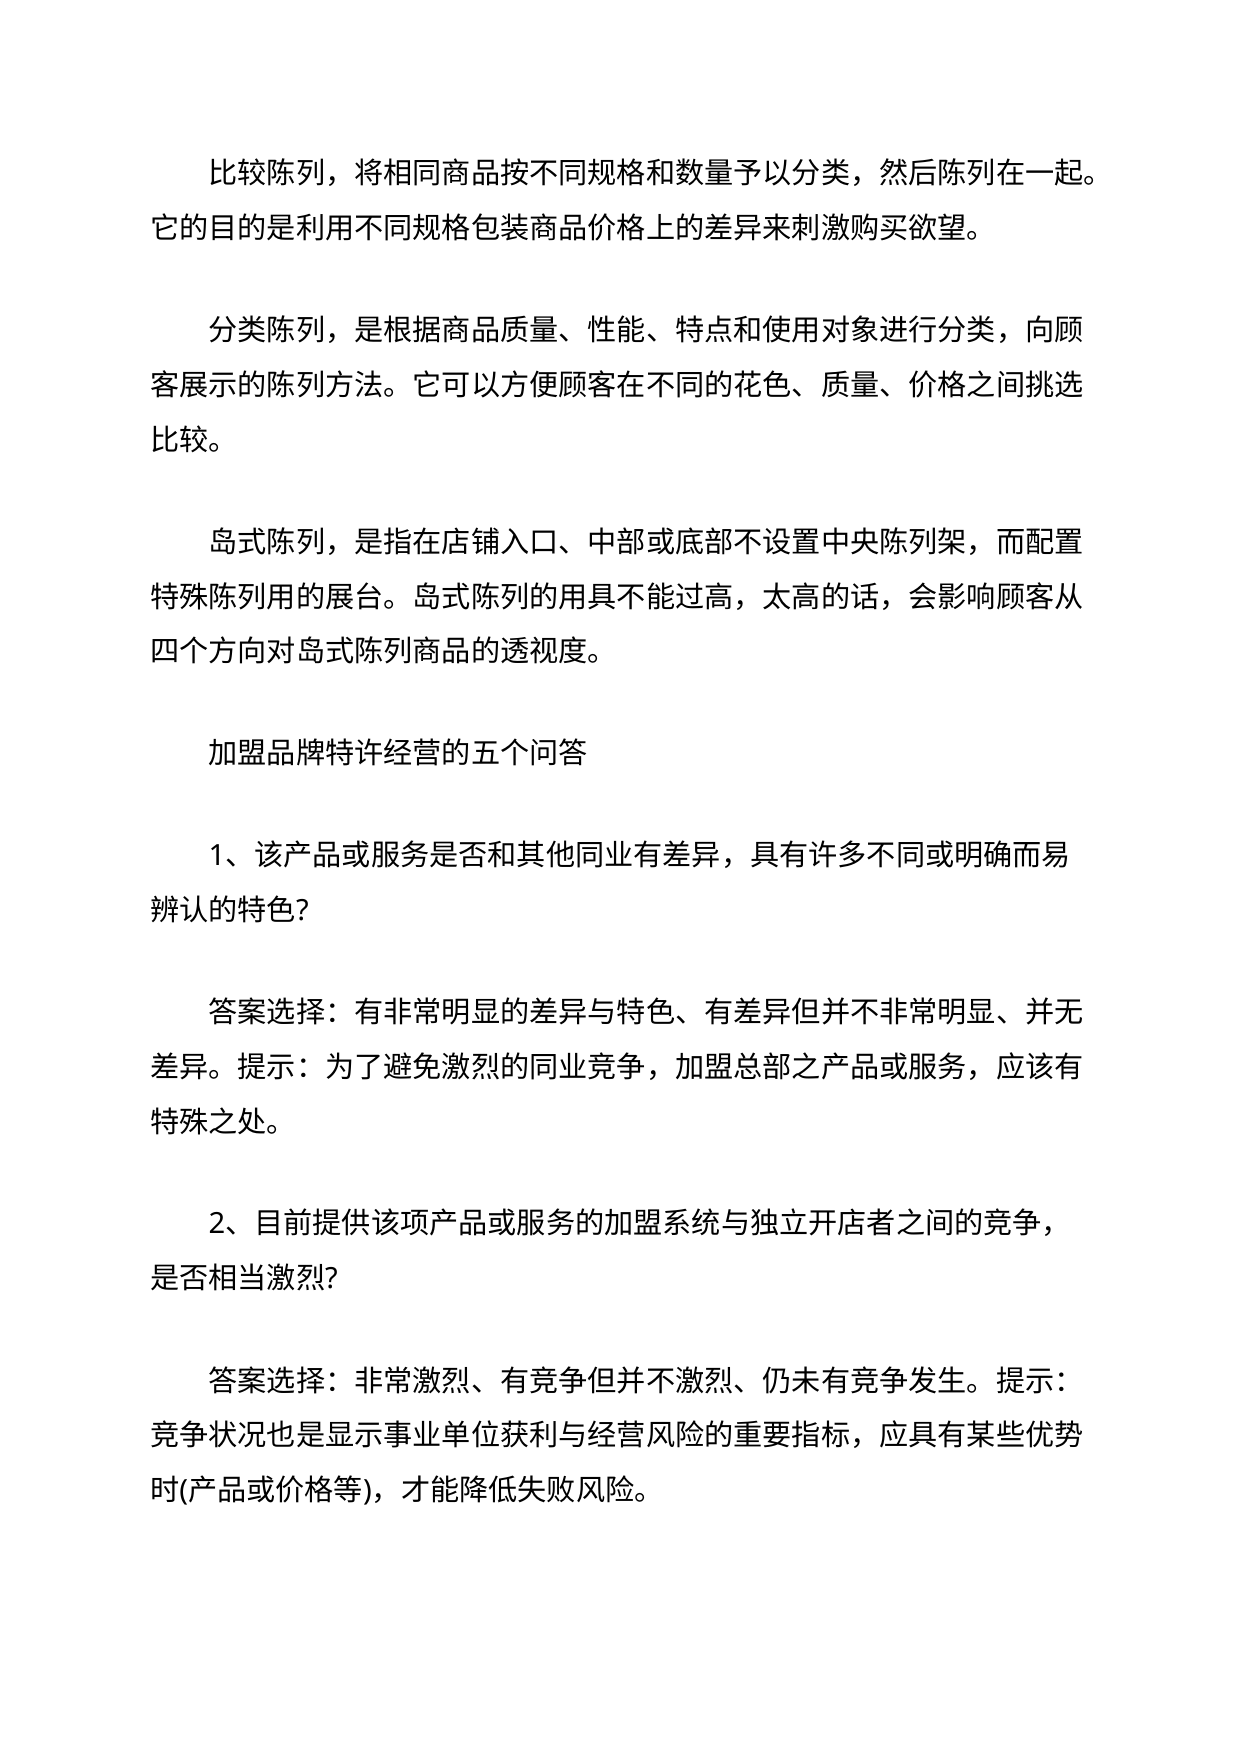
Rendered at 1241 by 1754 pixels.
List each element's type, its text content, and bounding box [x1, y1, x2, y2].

text 1、该产品或服务是否和其他同业有差异，具有许多不同或明确而易辨认的特色? [150, 832, 1090, 929]
text 分类陈列，是根据商品质量、性能、特点和使用对象进行分类，向顾客展示的陈列方法。它可以方便顾客在不同的花色、质量、价格之间挑选比较。 [150, 307, 1090, 459]
text 加盟品牌特许经营的五个问答 [150, 730, 1090, 772]
text 岛式陈列，是指在店铺入口、中部或底部不设置中央陈列架，而配置特殊陈列用的展台。岛式陈列的用具不能过高，太高的话，会影响顾客从四个方向对岛式陈列商品的透视度。 [150, 518, 1090, 670]
text 答案选择：非常激烈、有竞争但并不激烈、仍未有竞争发生。提示：竞争状况也是显示事业单位获利与经营风险的重要指标，应具有某些优势时(产品或价格等)，才能降低失败风险。 [150, 1357, 1090, 1509]
text 答案选择：有非常明显的差异与特色、有差异但并不非常明显、并无差异。提示：为了避免激烈的同业竞争，加盟总部之产品或服务，应该有特殊之处。 [150, 988, 1090, 1141]
text 比较陈列，将相同商品按不同规格和数量予以分类，然后陈列在一起。它的目的是利用不同规格包装商品价格上的差异来刺激购买欲望。 [150, 150, 1090, 247]
text 2、目前提供该项产品或服务的加盟系统与独立开店者之间的竞争，是否相当激烈? [150, 1200, 1090, 1297]
